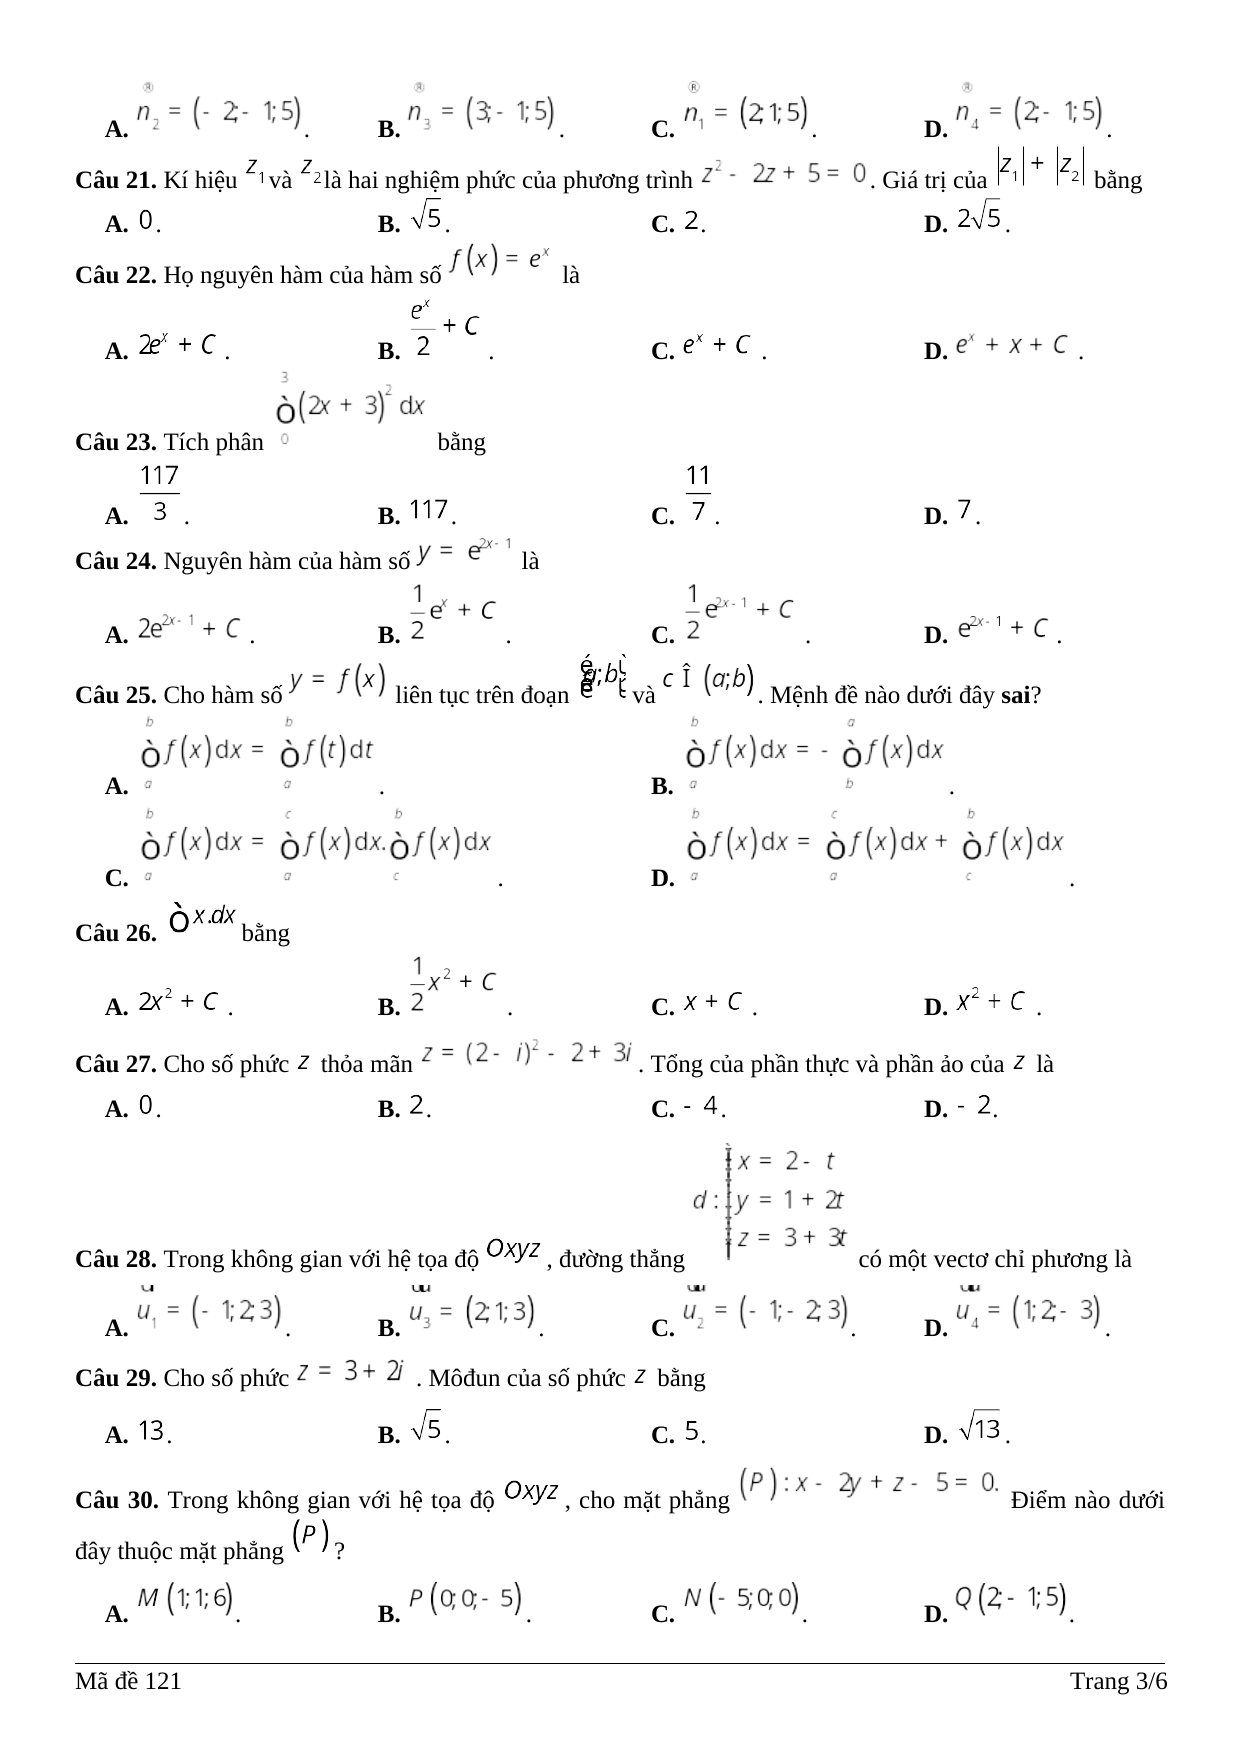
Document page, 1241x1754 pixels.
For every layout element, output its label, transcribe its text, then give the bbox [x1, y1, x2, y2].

text A. . B. . C. . D. . [75, 75, 1165, 143]
text Câu 24. Nguyên hàm của hàm số là [75, 530, 1165, 574]
text A. . B. . C. . D. . [75, 574, 1165, 649]
text Câu 23. Tích phân bằng [75, 364, 1165, 456]
text Câu 21. Kí hiệu và là hai nghiệm phức của phương trình . Giá trị của bằng [75, 143, 1165, 194]
text Câu 28. Trong không gian với hệ tọa độ , đường thẳng có một vectơ chỉ phương là [75, 1137, 1165, 1272]
text C. . D. . [75, 800, 1165, 892]
text Câu 27. Cho số phức thỏa mãn . Tổng của phần thực và phần ảo của là [75, 1034, 1165, 1078]
text A. . B. . C. . D. . [75, 1404, 1165, 1449]
text A. . B. . C. . D. . [75, 456, 1165, 530]
text Câu 25. Cho hàm số liên tục trên đoạn và . Mệnh đề nào dưới đây sai? [75, 649, 1165, 709]
text A. . B. . C. . D. . [75, 289, 1165, 364]
text A. . B. . C. . D. . [75, 1285, 1165, 1342]
text Câu 26. bằng [75, 892, 1165, 947]
text A. . B. . [75, 709, 1165, 800]
text A. . B. . C. . D. . [75, 194, 1165, 238]
text A. . B. . C. . D. . [75, 1091, 1165, 1123]
text Câu 30. Trong không gian với hệ tọa độ , cho mặt phẳng Điểm nào dưới đây thuộc mặt phẳng ? [75, 1464, 1165, 1565]
text Câu 22. Họ nguyên hàm của hàm số là [75, 238, 1165, 289]
text Câu 29. Cho số phức . Môđun của số phức bằng [75, 1357, 1165, 1392]
text A. . B. . C. . D. . [75, 947, 1165, 1021]
text A. . B. . C. . D. . [75, 1578, 1165, 1628]
